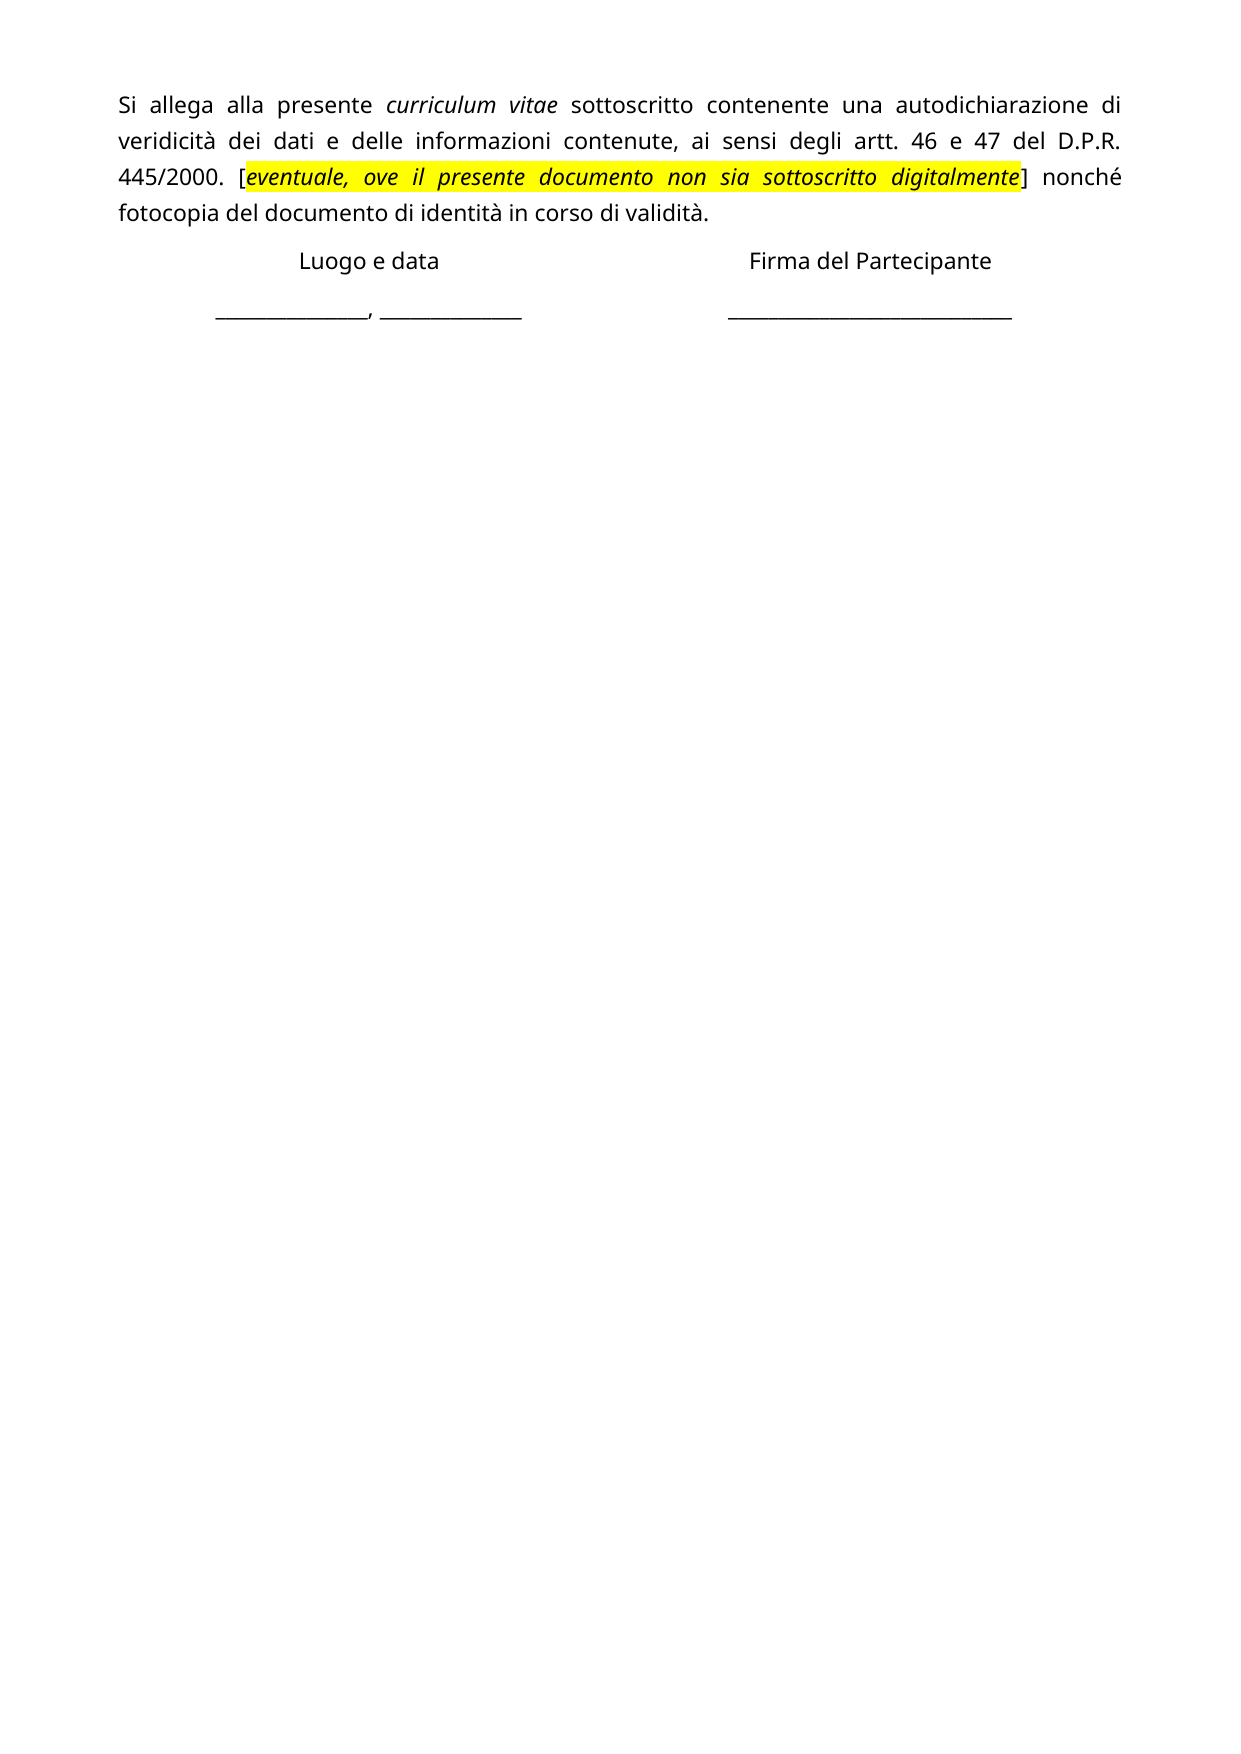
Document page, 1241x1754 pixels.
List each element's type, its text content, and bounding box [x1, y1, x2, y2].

table_header Luogo e data [118, 245, 619, 280]
table_header Firma del Partecipante [620, 245, 1121, 280]
table_cell _______________, ______________ [118, 280, 619, 339]
text Si allega alla presente curriculum vitae sottoscritto contenente una autodichiarazione di veridicità dei dati e delle informazioni contenute, ai sensi degli artt. 46 e 47 del D.P.R. 445/2000. [eventuale, ove il presente documento non sia sottoscritto digitalmente] nonché fotocopia del documento di identità in corso di validità. [118, 89, 1122, 228]
table_cell ____________________________ [620, 280, 1121, 339]
